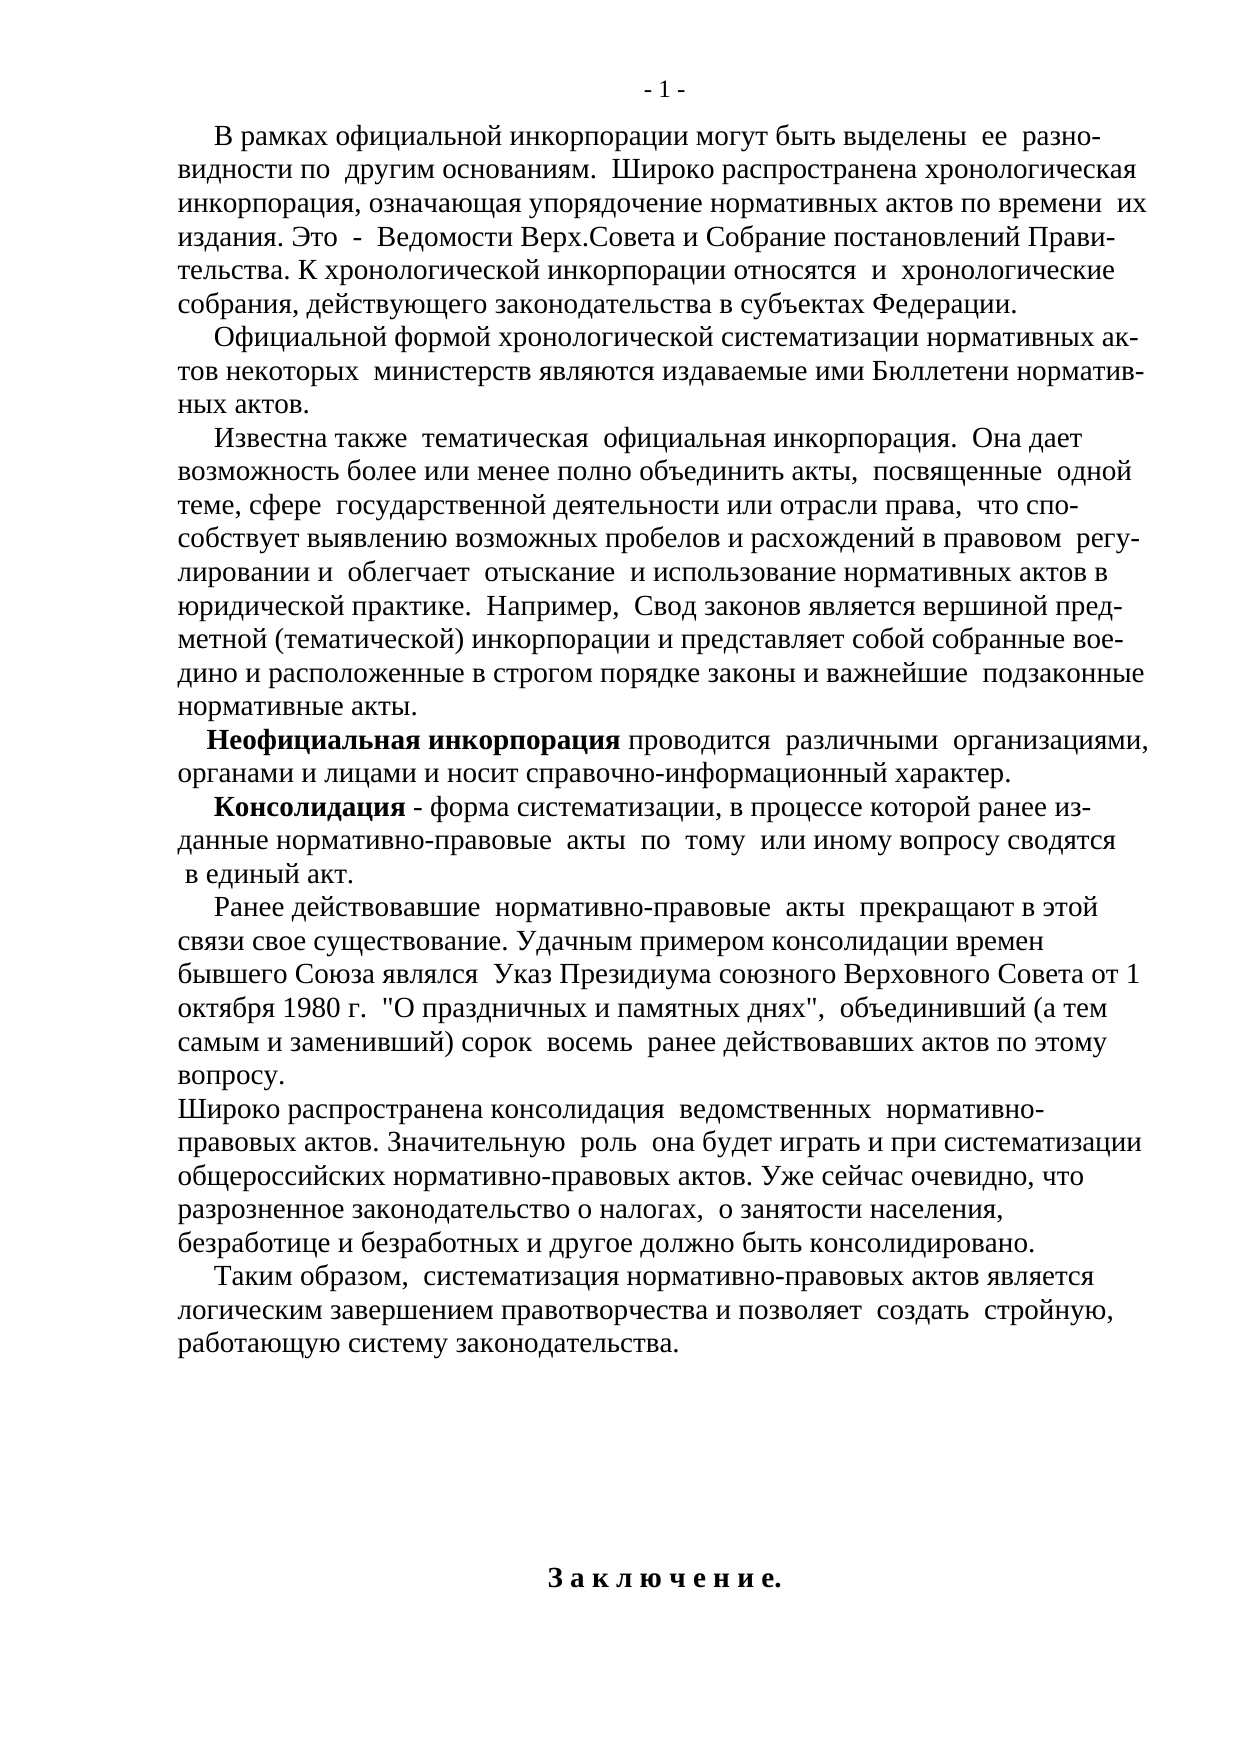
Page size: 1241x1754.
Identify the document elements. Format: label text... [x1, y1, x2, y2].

text Официальной формой хронологической систематизации нормативных ак- [177, 319, 1152, 353]
text издания. Это - Ведомости Верх.Совета и Собрание постановлений Прави- [177, 219, 1152, 252]
text собрания, действующего законодательства в субъектах Федерации. [177, 286, 1152, 319]
text возможность более или менее полно объединить акты, посвященные одной [177, 453, 1152, 487]
text Таким образом, систематизация нормативно-правовых актов является [177, 1258, 1152, 1292]
text юридической практике. Например, Свод законов является вершиной пред- [177, 588, 1152, 621]
text логическим завершением правотворчества и позволяет создать стройную, [177, 1292, 1152, 1326]
text Неофициальная инкорпорация проводится различными организациями, [177, 722, 1152, 755]
text в единый акт. [177, 856, 1152, 889]
text работающую систему законодательства. [177, 1326, 1152, 1359]
text инкорпорация, означающая упорядочение нормативных актов по времени их [177, 185, 1152, 219]
text Консолидация - форма систематизации, в процессе которой ранее из- [177, 789, 1152, 822]
text Широко распространена консолидация ведомственных нормативно-правовых актов. Значительную роль она будет играть и при систематизации общероссийских нормативно-правовых актов. Уже сейчас очевидно, что разрозненное законодательство о налогах, о занятости населения, безработице и безработных и другое должно быть консолидировано. [177, 1091, 1152, 1258]
text данные нормативно-правовые акты по тому или иному вопросу сводятся [177, 822, 1152, 856]
text дино и расположенные в строгом порядке законы и важнейшие подзаконные [177, 655, 1152, 688]
text связи свое существование. Удачным примером консолидации времен бывшего Союза являлся Указ Президиума союзного Верховного Совета от 1 октября 1980 г. "О праздничных и памятных днях", объединивший (а тем самым и заменивший) сорок восемь ранее действовавших актов по этому вопросу. [177, 923, 1152, 1091]
text Известна также тематическая официальная инкорпорация. Она дает [177, 420, 1152, 453]
text тов некоторых министерств являются издаваемые ими Бюллетени норматив- [177, 353, 1152, 386]
text тельства. К хронологической инкорпорации относятся и хронологические [177, 252, 1152, 286]
text видности по другим основаниям. Широко распространена хронологическая [177, 152, 1152, 185]
text собствует выявлению возможных пробелов и расхождений в правовом регу- [177, 521, 1152, 554]
text метной (тематической) инкорпорации и представляет собой собранные вое- [177, 621, 1152, 655]
text З а к л ю ч е н и е. [177, 1560, 1152, 1594]
text В рамках официальной инкорпорации могут быть выделены ее разно- [177, 118, 1152, 152]
text органами и лицами и носит справочно-информационный характер. [177, 755, 1152, 789]
text Ранее действовавшие нормативно-правовые акты прекращают в этой [177, 889, 1152, 923]
text нормативные акты. [177, 688, 1152, 722]
text теме, сфере государственной деятельности или отрасли права, что спо- [177, 487, 1152, 521]
text лировании и облегчает отыскание и использование нормативных актов в [177, 554, 1152, 588]
text ных актов. [177, 386, 1152, 420]
